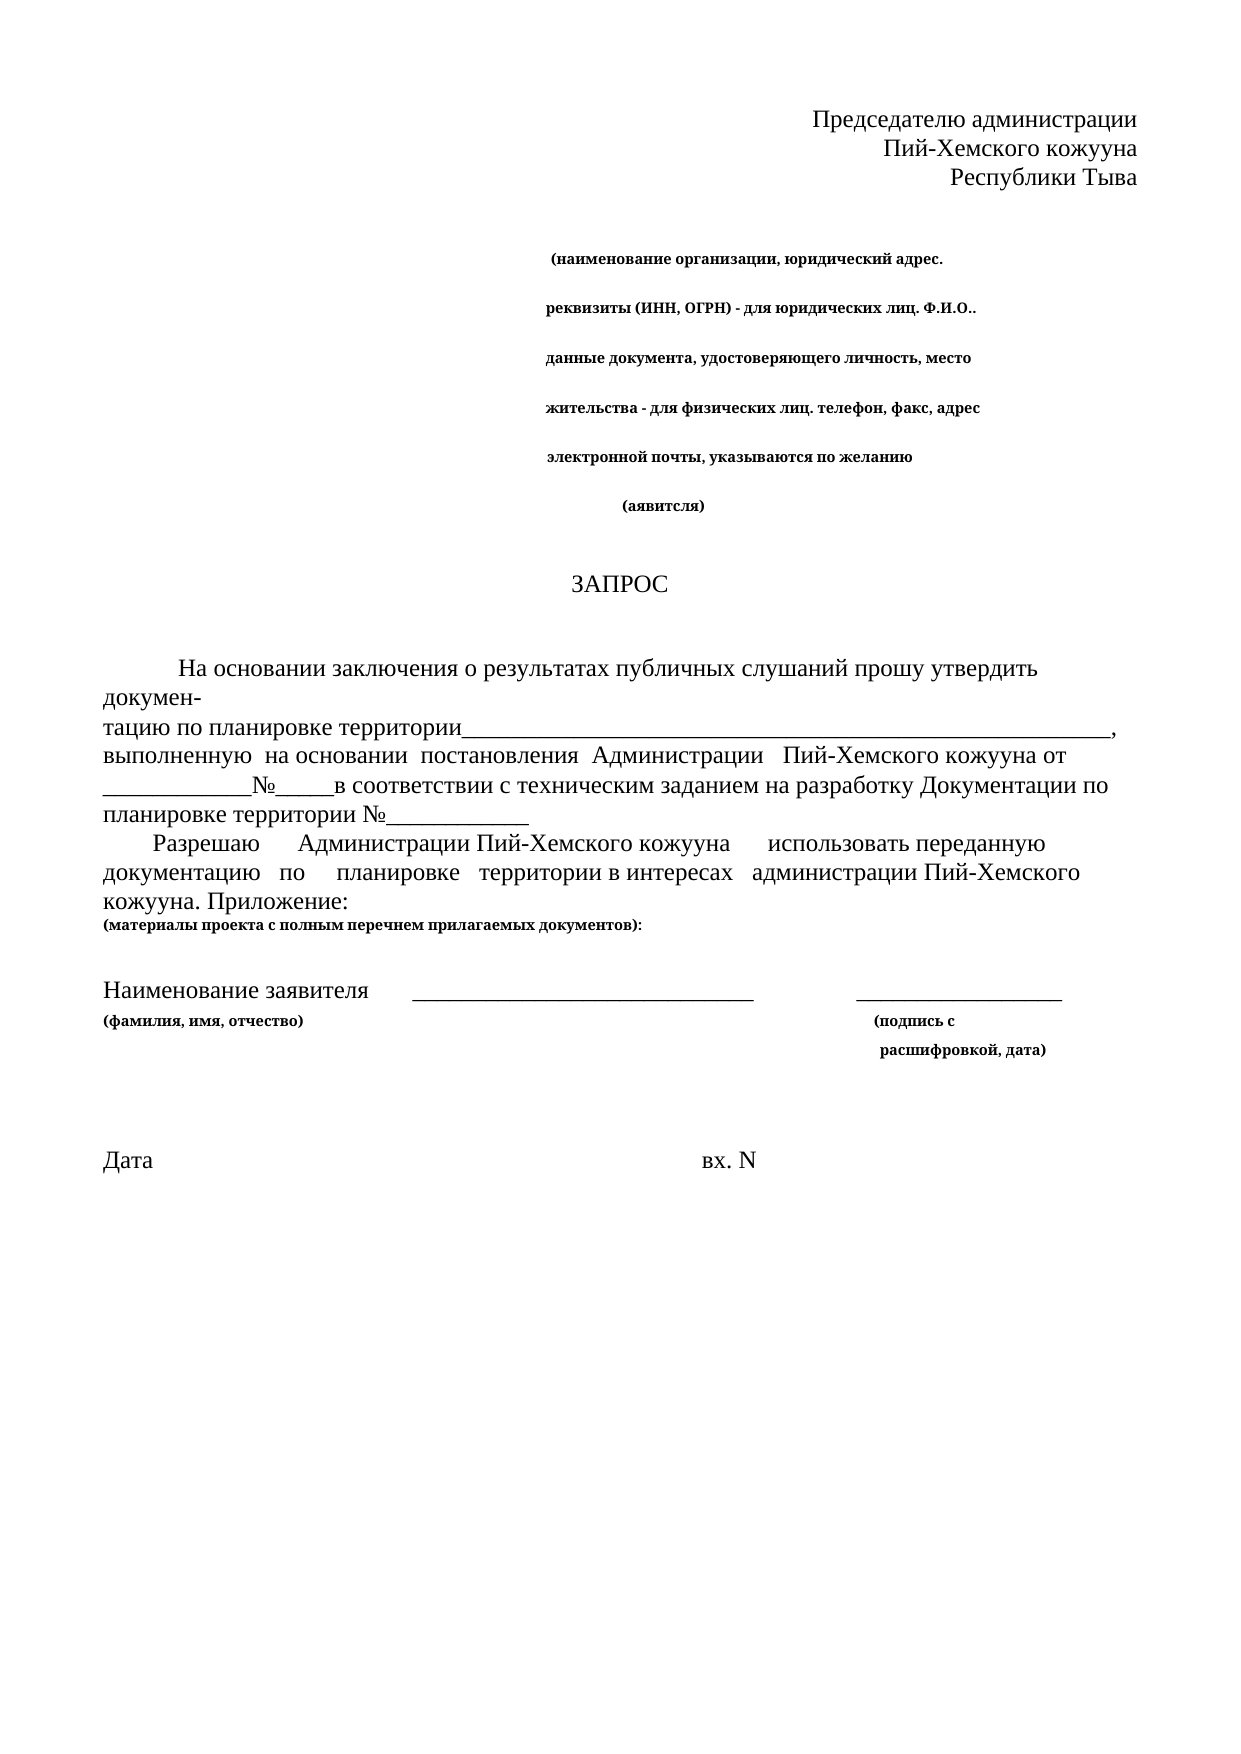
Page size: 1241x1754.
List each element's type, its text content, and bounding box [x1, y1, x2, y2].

text жительства - для физических лиц. телефон, факс, адрес [546, 398, 1137, 418]
text Дата [103, 1145, 538, 1174]
text (наименование организации, юридический адрес. [551, 249, 1137, 269]
text (материалы проекта с полным перечнем прилагаемых документов): [103, 915, 1137, 935]
text выполненную на основании постановления Администрации Пий-Хемского кожууна от [103, 741, 1137, 770]
text На основании заключения о результатах публичных слушаний прошу утвердить докумен- тацию по планировке территории , [103, 653, 1137, 741]
text ЗАПРОС [571, 569, 1137, 598]
text (аявитсля) [622, 496, 1137, 516]
text Наименование заявителя [103, 975, 1137, 1004]
text (фамилия, имя, отчество) (подпись с [103, 1011, 1137, 1031]
text Председателю администрации Пий-Хемского кожууна Республики Тыва [800, 104, 1137, 191]
text расшифровкой, дата) [879, 1039, 1137, 1059]
text электронной почты, указываются по желанию [547, 447, 1137, 467]
text реквизиты (ИНН, ОГРН) - для юридических лиц. Ф.И.О.. [546, 298, 1137, 318]
text вх. N [702, 1145, 1137, 1174]
text Разрешаю Администрации Пий-Хемского кожууна использовать переданную документацию по планировке территории в интересах администрации Пий-Хемского кожууна. Приложение: [103, 828, 1137, 915]
text № в соответствии с техническим заданием на разработку Документации по [103, 770, 1137, 799]
text данные документа, удостоверяющего личность, место [546, 348, 1137, 368]
text планировке территории № [103, 799, 1137, 828]
